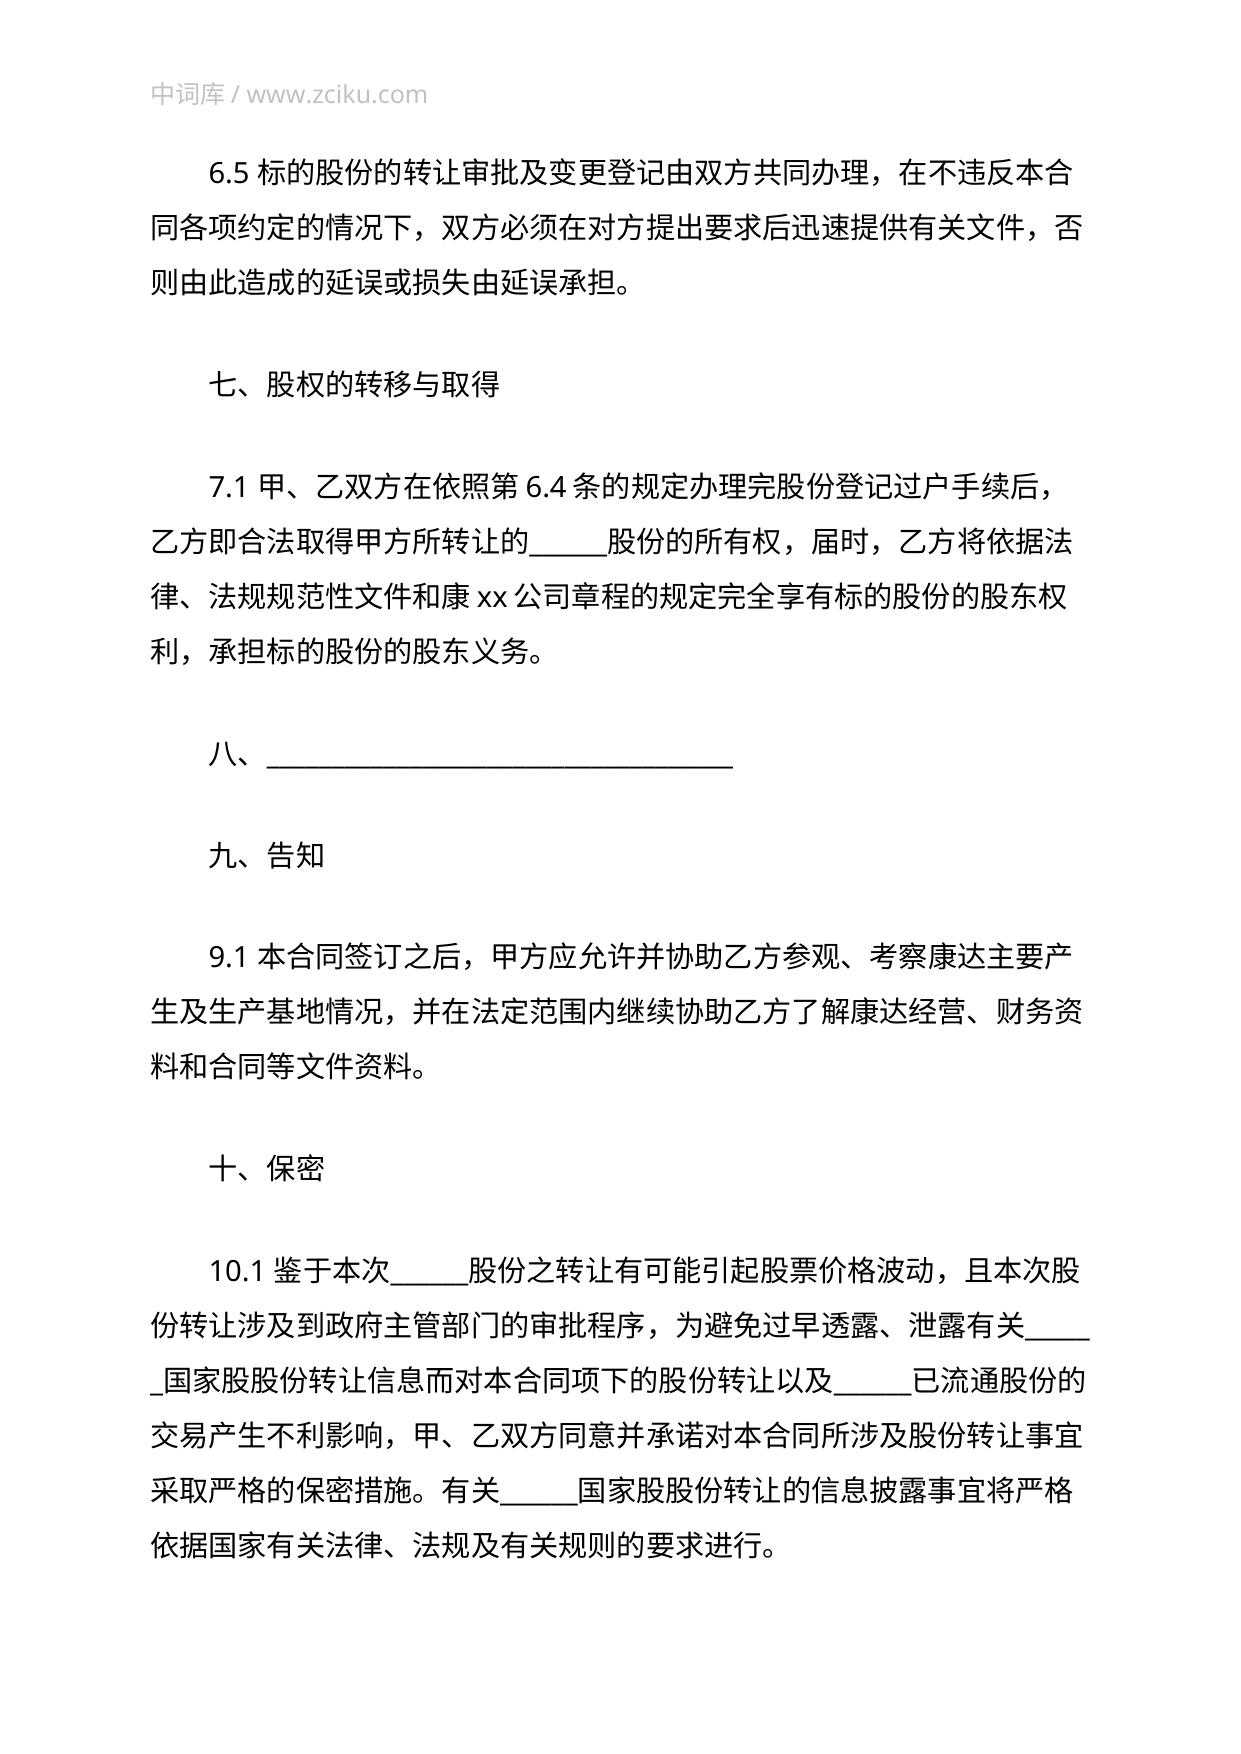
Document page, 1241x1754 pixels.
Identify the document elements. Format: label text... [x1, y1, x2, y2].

text 九、告知 [150, 832, 1090, 874]
text 十、保密 [150, 1146, 1090, 1188]
text 9.1 本合同签订之后，甲方应允许并协助乙方参观、考察康达主要产生及生产基地情况，并在法定范围内继续协助乙方了解康达经营、财务资料和合同等文件资料。 [150, 934, 1090, 1086]
text 10.1 鉴于本次______股份之转让有可能引起股票价格波动，且本次股份转让涉及到政府主管部门的审批程序，为避免过早透露、泄露有关______国家股股份转让信息而对本合同项下的股份转让以及______已流通股份的交易产生不利影响，甲、乙双方同意并承诺对本合同所涉及股份转让事宜采取严格的保密措施。有关______国家股股份转让的信息披露事宜将严格依据国家有关法律、法规及有关规则的要求进行。 [150, 1247, 1090, 1564]
text 七、股权的转移与取得 [150, 362, 1090, 404]
text 6.5 标的股份的转让审批及变更登记由双方共同办理，在不违反本合同各项约定的情况下，双方必须在对方提出要求后迅速提供有关文件，否则由此造成的延误或损失由延误承担。 [150, 150, 1090, 302]
text 八、____________________________________ [150, 730, 1090, 773]
text 7.1 甲、乙双方在依照第6.4条的规定办理完股份登记过户手续后，乙方即合法取得甲方所转让的______股份的所有权，届时，乙方将依据法律、法规规范性文件和康xx公司章程的规定完全享有标的股份的股东权利，承担标的股份的股东义务。 [150, 463, 1090, 671]
